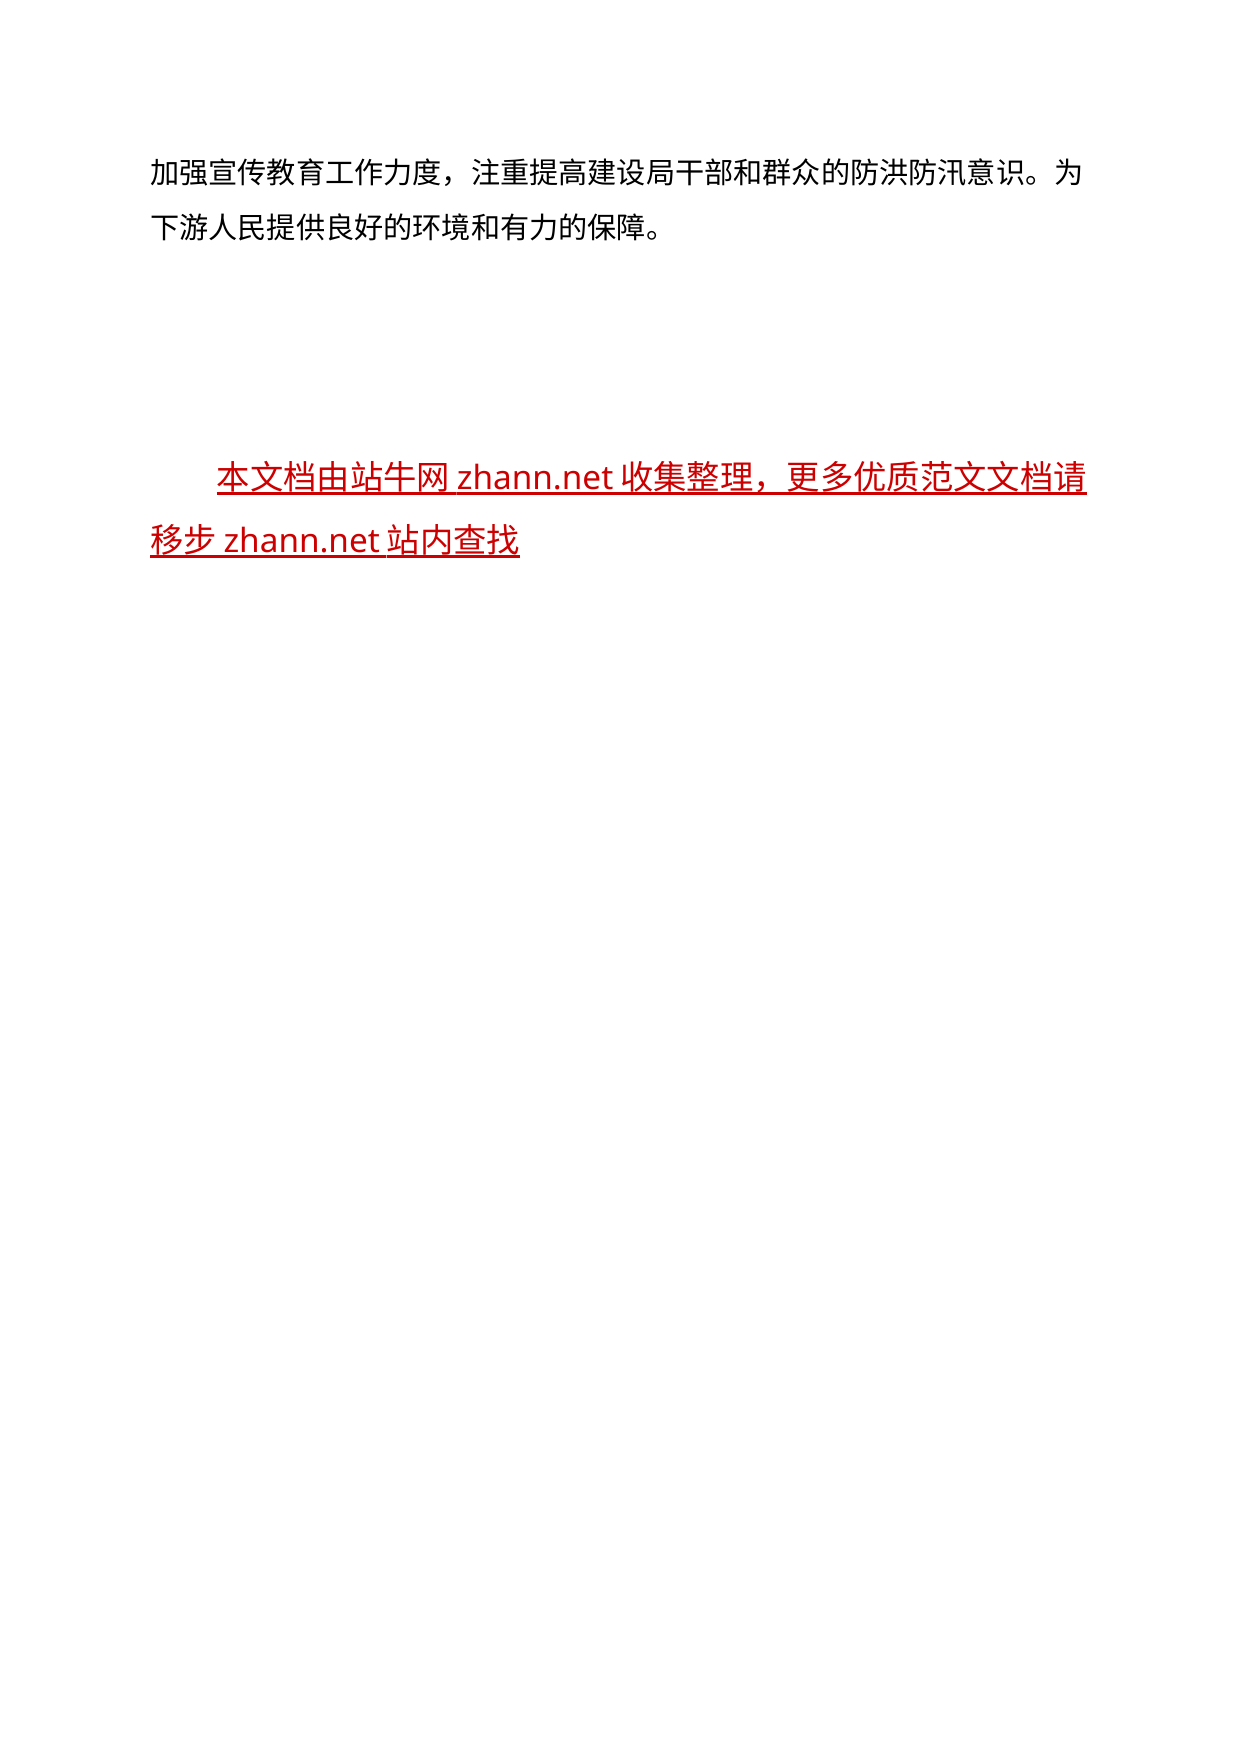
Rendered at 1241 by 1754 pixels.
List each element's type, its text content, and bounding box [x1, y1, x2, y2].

text 本文档由站牛网zhann.net收集整理，更多优质范文文档请移步zhann.net站内查找 [150, 451, 1090, 562]
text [150, 150, 1090, 247]
